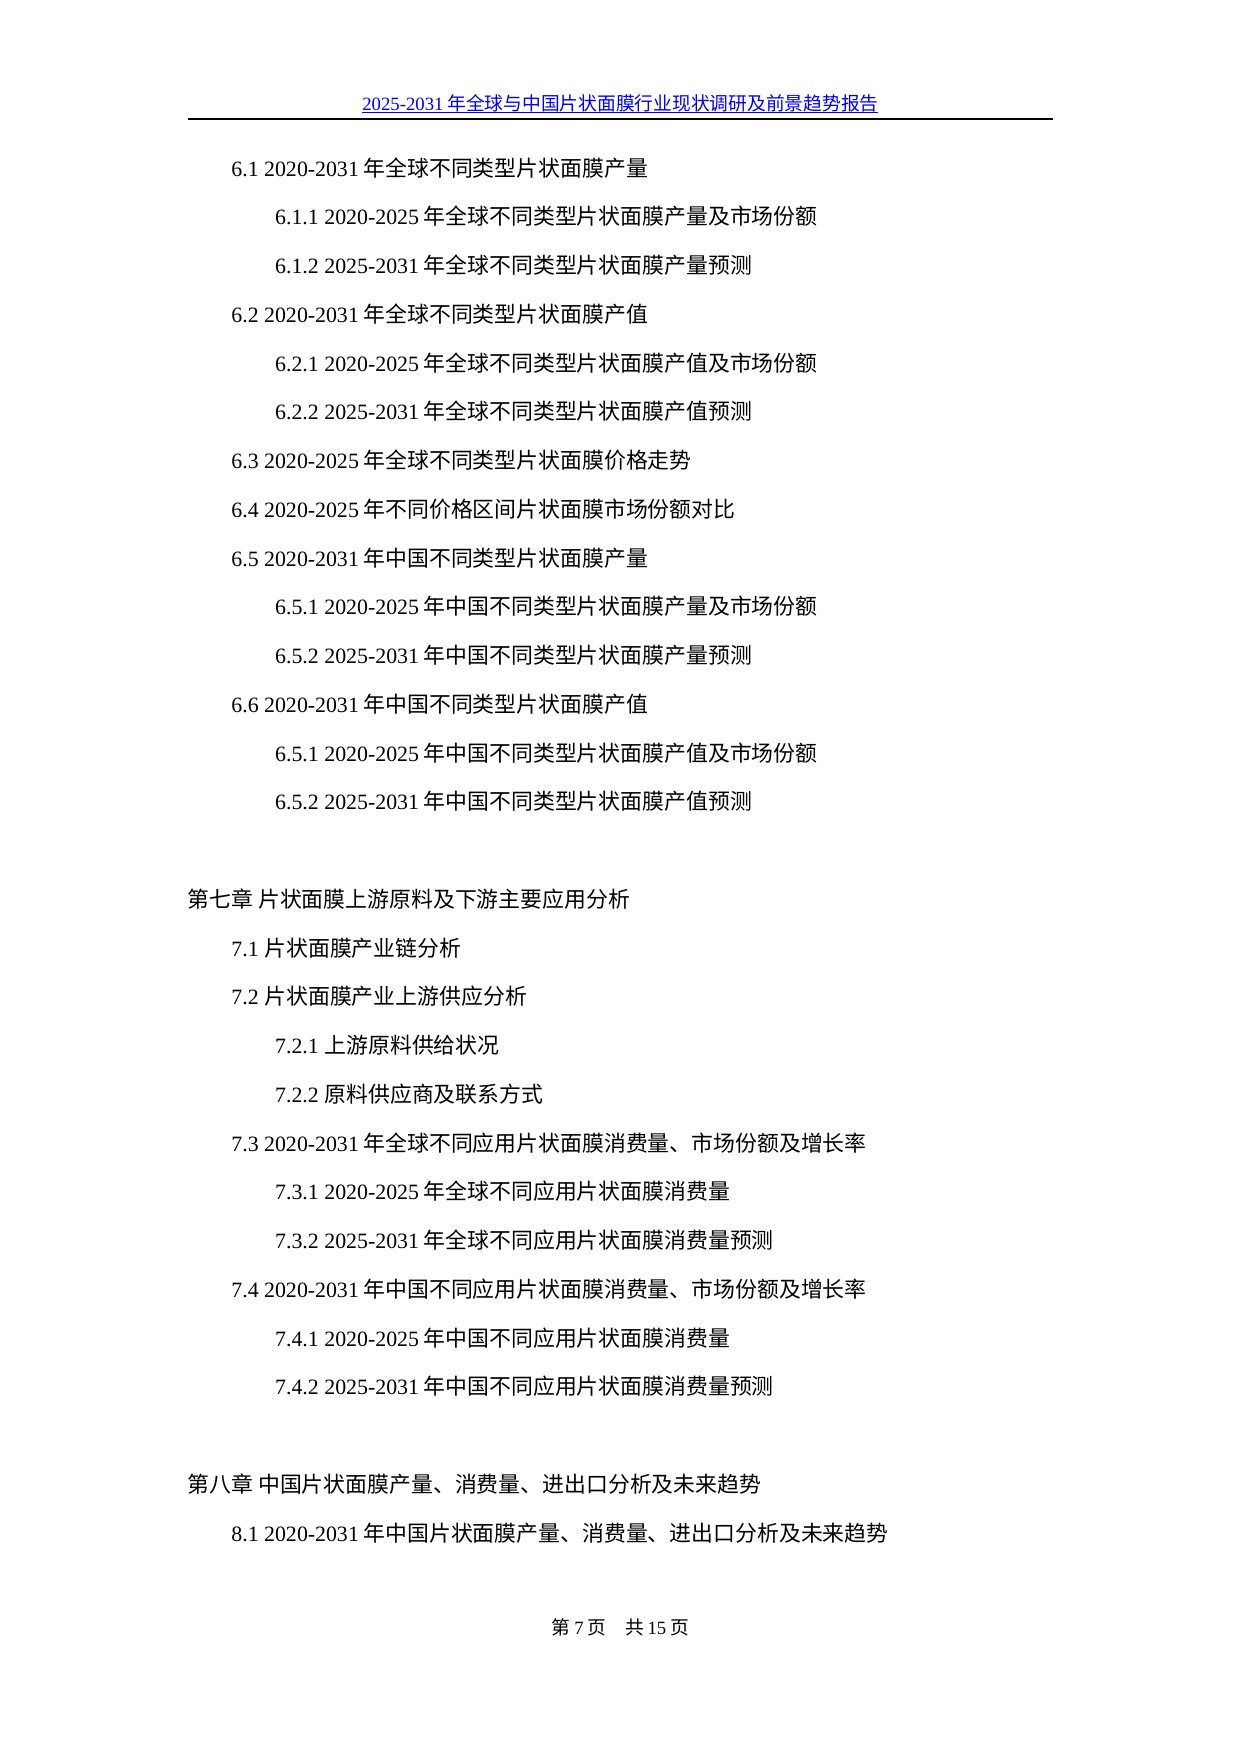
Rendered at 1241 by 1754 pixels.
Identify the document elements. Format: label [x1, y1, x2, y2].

text [187, 150, 1053, 1548]
